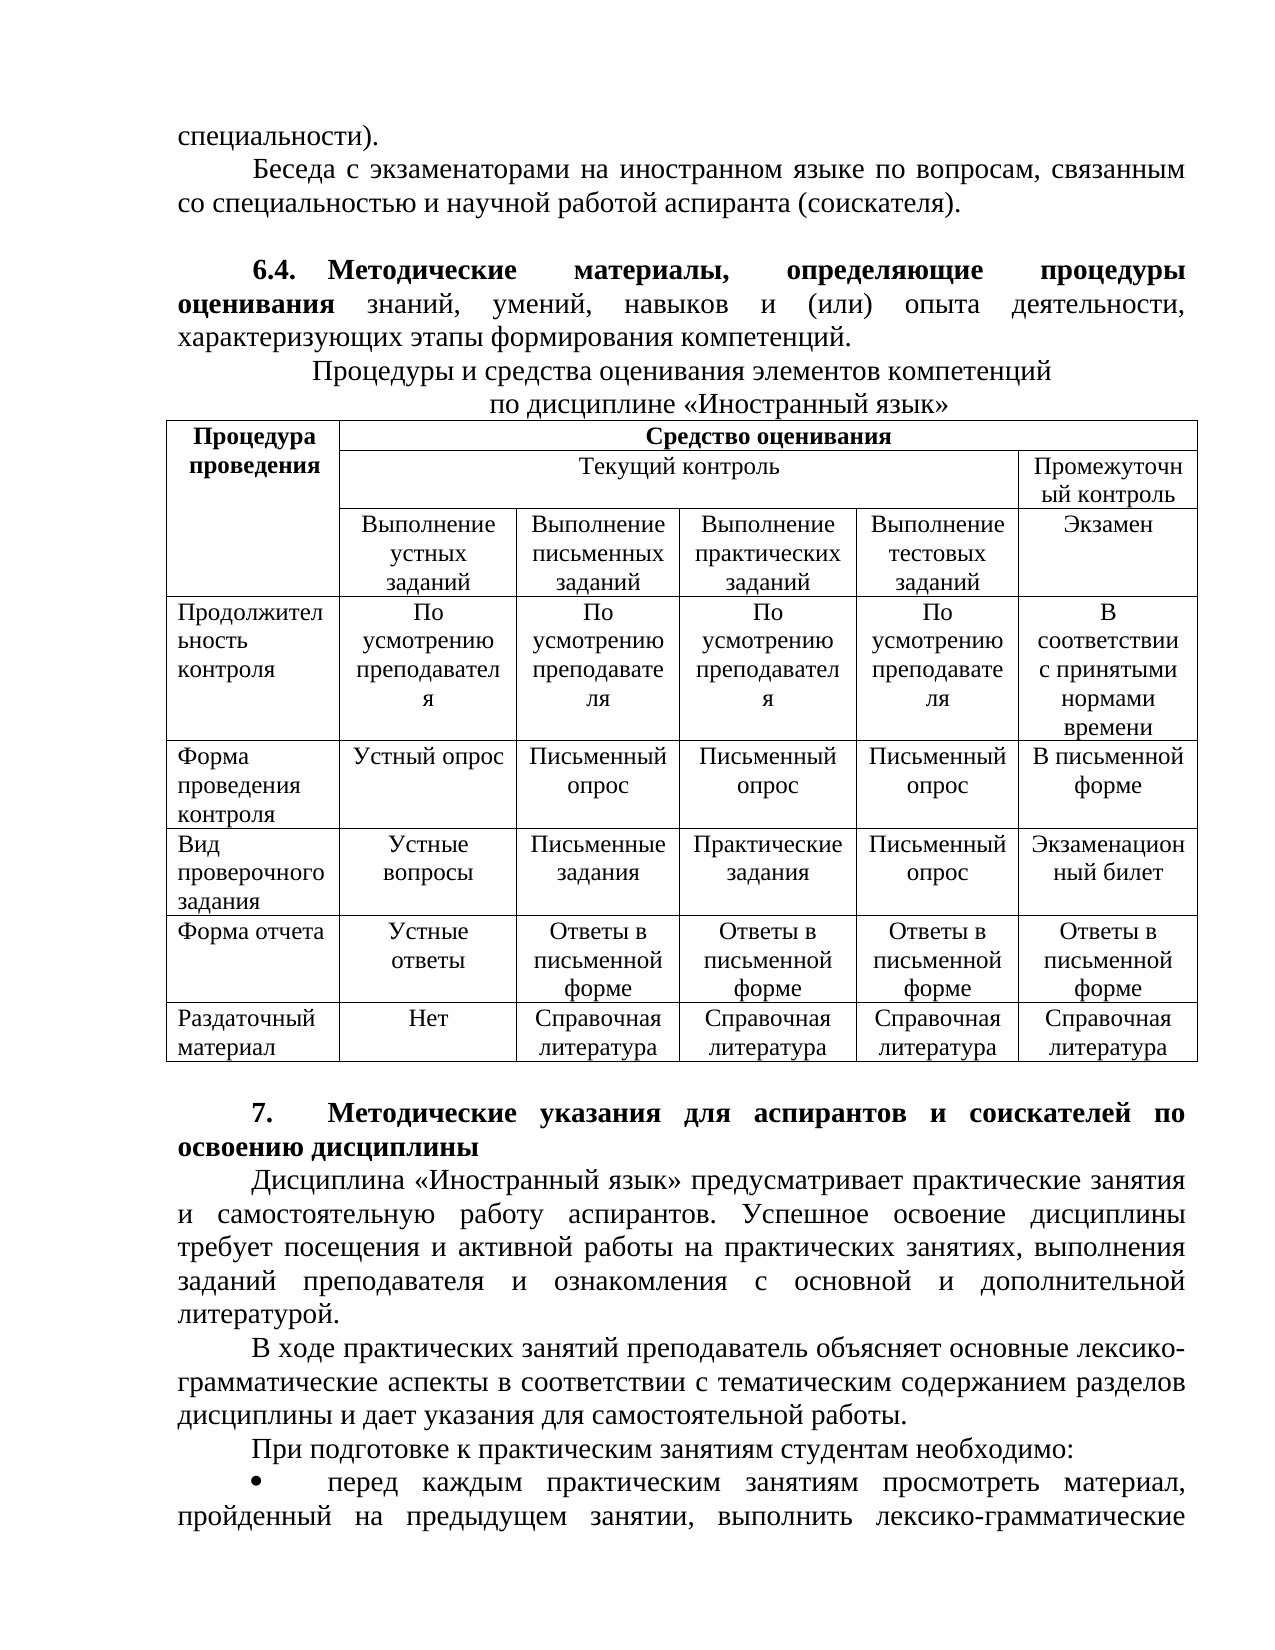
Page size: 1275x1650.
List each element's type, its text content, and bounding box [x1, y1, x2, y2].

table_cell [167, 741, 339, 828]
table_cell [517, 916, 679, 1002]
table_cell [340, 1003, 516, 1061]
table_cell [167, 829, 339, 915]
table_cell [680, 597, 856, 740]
text Процедуры и средства оценивания элементов компетенций [177, 353, 1186, 386]
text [177, 118, 1186, 152]
text В ходе практических занятий преподаватель объясняет основные лексико-грамматические аспекты в соответствии с тематическим содержанием разделов дисциплины и дает указания для самостоятельной работы. [177, 1330, 1186, 1431]
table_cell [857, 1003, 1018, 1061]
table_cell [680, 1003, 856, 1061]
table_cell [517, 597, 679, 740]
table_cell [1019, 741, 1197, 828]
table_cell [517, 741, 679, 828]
text Беседа с экзаменаторами на иностранном языке по вопросам, связанным со специальностью и научной работой аспиранта (соискателя). [177, 152, 1186, 219]
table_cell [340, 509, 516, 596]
text При подготовке к практическим занятиям студентам необходимо: [177, 1431, 1186, 1464]
list Методические материалы, определяющие процедуры оценивания знаний, умений, навыков и (или) опыта деятельности, характеризующих этапы формирования компетенций. [177, 252, 1186, 353]
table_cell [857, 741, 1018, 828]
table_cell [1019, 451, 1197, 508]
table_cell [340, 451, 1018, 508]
list Методические указания для аспирантов и соискателей по освоению дисциплины [177, 1095, 1186, 1162]
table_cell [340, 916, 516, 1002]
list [177, 1464, 1186, 1532]
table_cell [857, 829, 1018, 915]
text Дисциплина «Иностранный язык» предусматривает практические занятия и самостоятельную работу аспирантов. Успешное освоение дисциплины требует посещения и активной работы на практических занятиях, выполнения заданий преподавателя и ознакомления с основной и дополнительной литературой. [177, 1162, 1186, 1330]
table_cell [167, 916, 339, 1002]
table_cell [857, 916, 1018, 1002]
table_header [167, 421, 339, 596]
text по дисциплине «Иностранный язык» [177, 386, 1186, 420]
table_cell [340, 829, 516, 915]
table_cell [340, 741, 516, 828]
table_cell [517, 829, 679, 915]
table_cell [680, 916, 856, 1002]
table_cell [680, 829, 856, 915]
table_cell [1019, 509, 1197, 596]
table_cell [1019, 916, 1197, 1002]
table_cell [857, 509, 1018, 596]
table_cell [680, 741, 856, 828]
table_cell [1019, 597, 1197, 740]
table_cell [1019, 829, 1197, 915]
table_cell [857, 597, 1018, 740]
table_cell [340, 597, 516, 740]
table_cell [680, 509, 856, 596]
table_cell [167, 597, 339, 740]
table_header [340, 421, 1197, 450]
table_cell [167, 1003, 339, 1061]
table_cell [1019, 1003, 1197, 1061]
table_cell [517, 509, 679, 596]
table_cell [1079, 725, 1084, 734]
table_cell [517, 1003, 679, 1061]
